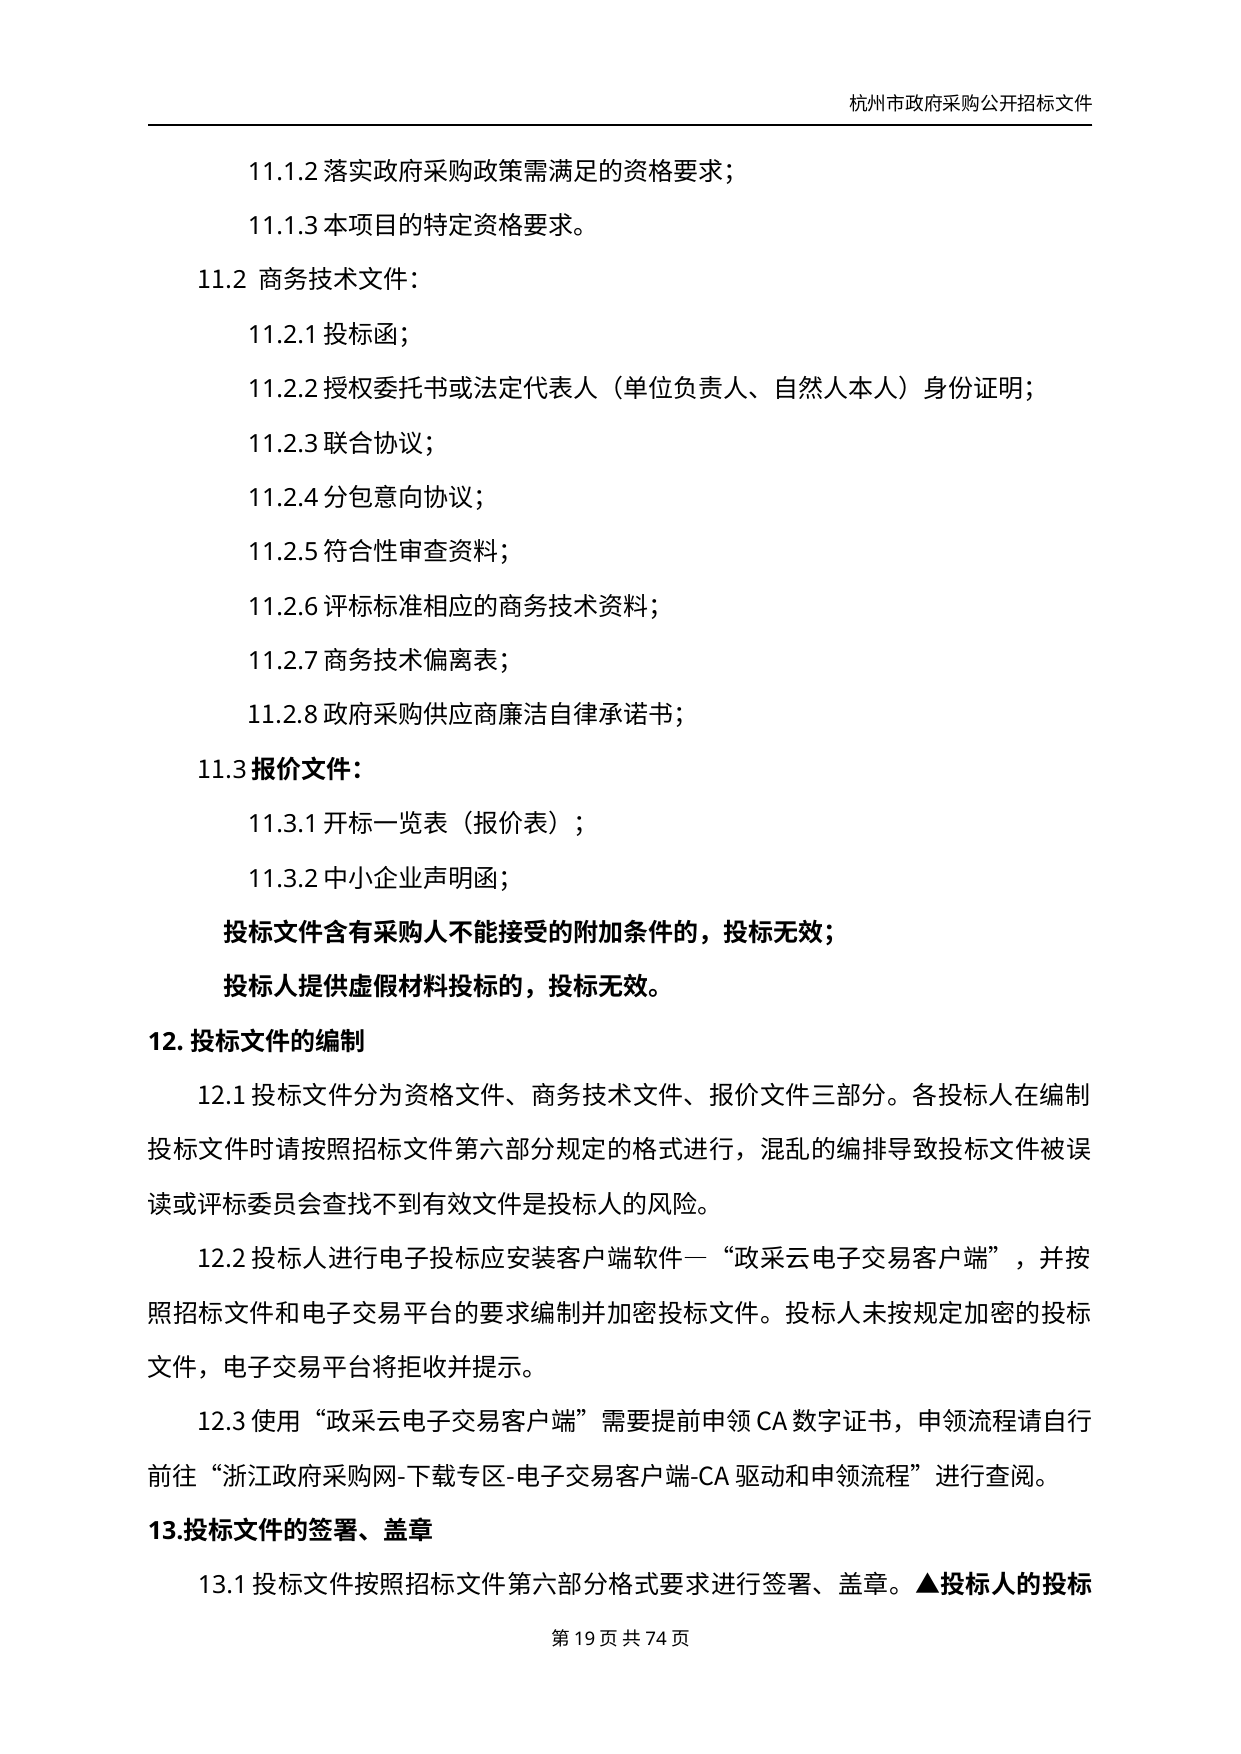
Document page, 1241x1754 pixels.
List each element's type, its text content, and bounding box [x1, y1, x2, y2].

text 投标文件含有采购人不能接受的附加条件的，投标无效； [148, 912, 1092, 949]
text 11.2.3联合协议； [148, 423, 1092, 459]
text 11.2 商务技术文件： [148, 260, 1092, 296]
text 11.2.4分包意向协议； [148, 477, 1092, 514]
text 13.投标文件的签署、盖章 [148, 1511, 1092, 1547]
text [148, 1565, 1092, 1601]
text 11.2.6评标标准相应的商务技术资料； [148, 586, 1092, 622]
text 11.3.2中小企业声明函； [148, 858, 1092, 894]
text 12.1投标文件分为资格文件、商务技术文件、报价文件三部分。各投标人在编制投标文件时请按照招标文件第六部分规定的格式进行，混乱的编排导致投标文件被误读或评标委员会查找不到有效文件是投标人的风险。 [148, 1076, 1092, 1221]
text 投标人提供虚假材料投标的，投标无效。 [148, 967, 1092, 1003]
text 11.1.3本项目的特定资格要求。 [148, 206, 1092, 242]
text 11.2.2授权委托书或法定代表人（单位负责人、自然人本人）身份证明； [148, 369, 1092, 405]
text 12.2投标人进行电子投标应安装客户端软件—“政采云电子交易客户端”，并按照招标文件和电子交易平台的要求编制并加密投标文件。投标人未按规定加密的投标文件，电子交易平台将拒收并提示。 [148, 1239, 1092, 1384]
text 11.1.2落实政府采购政策需满足的资格要求； [148, 151, 1092, 187]
text 11.2.5符合性审查资料； [148, 532, 1092, 568]
text 11.2.8政府采购供应商廉洁自律承诺书； [148, 695, 1092, 731]
text 11.3报价文件： [148, 749, 1092, 786]
text 12.3使用“政采云电子交易客户端”需要提前申领CA数字证书，申领流程请自行前往“浙江政府采购网-下载专区-电子交易客户端-CA驱动和申领流程”进行查阅。 [148, 1402, 1092, 1492]
text 12. 投标文件的编制 [148, 1021, 1092, 1057]
text 11.3.1开标一览表（报价表）； [148, 804, 1092, 840]
text 11.2.7商务技术偏离表； [148, 641, 1092, 677]
text 11.2.1投标函； [148, 314, 1092, 351]
